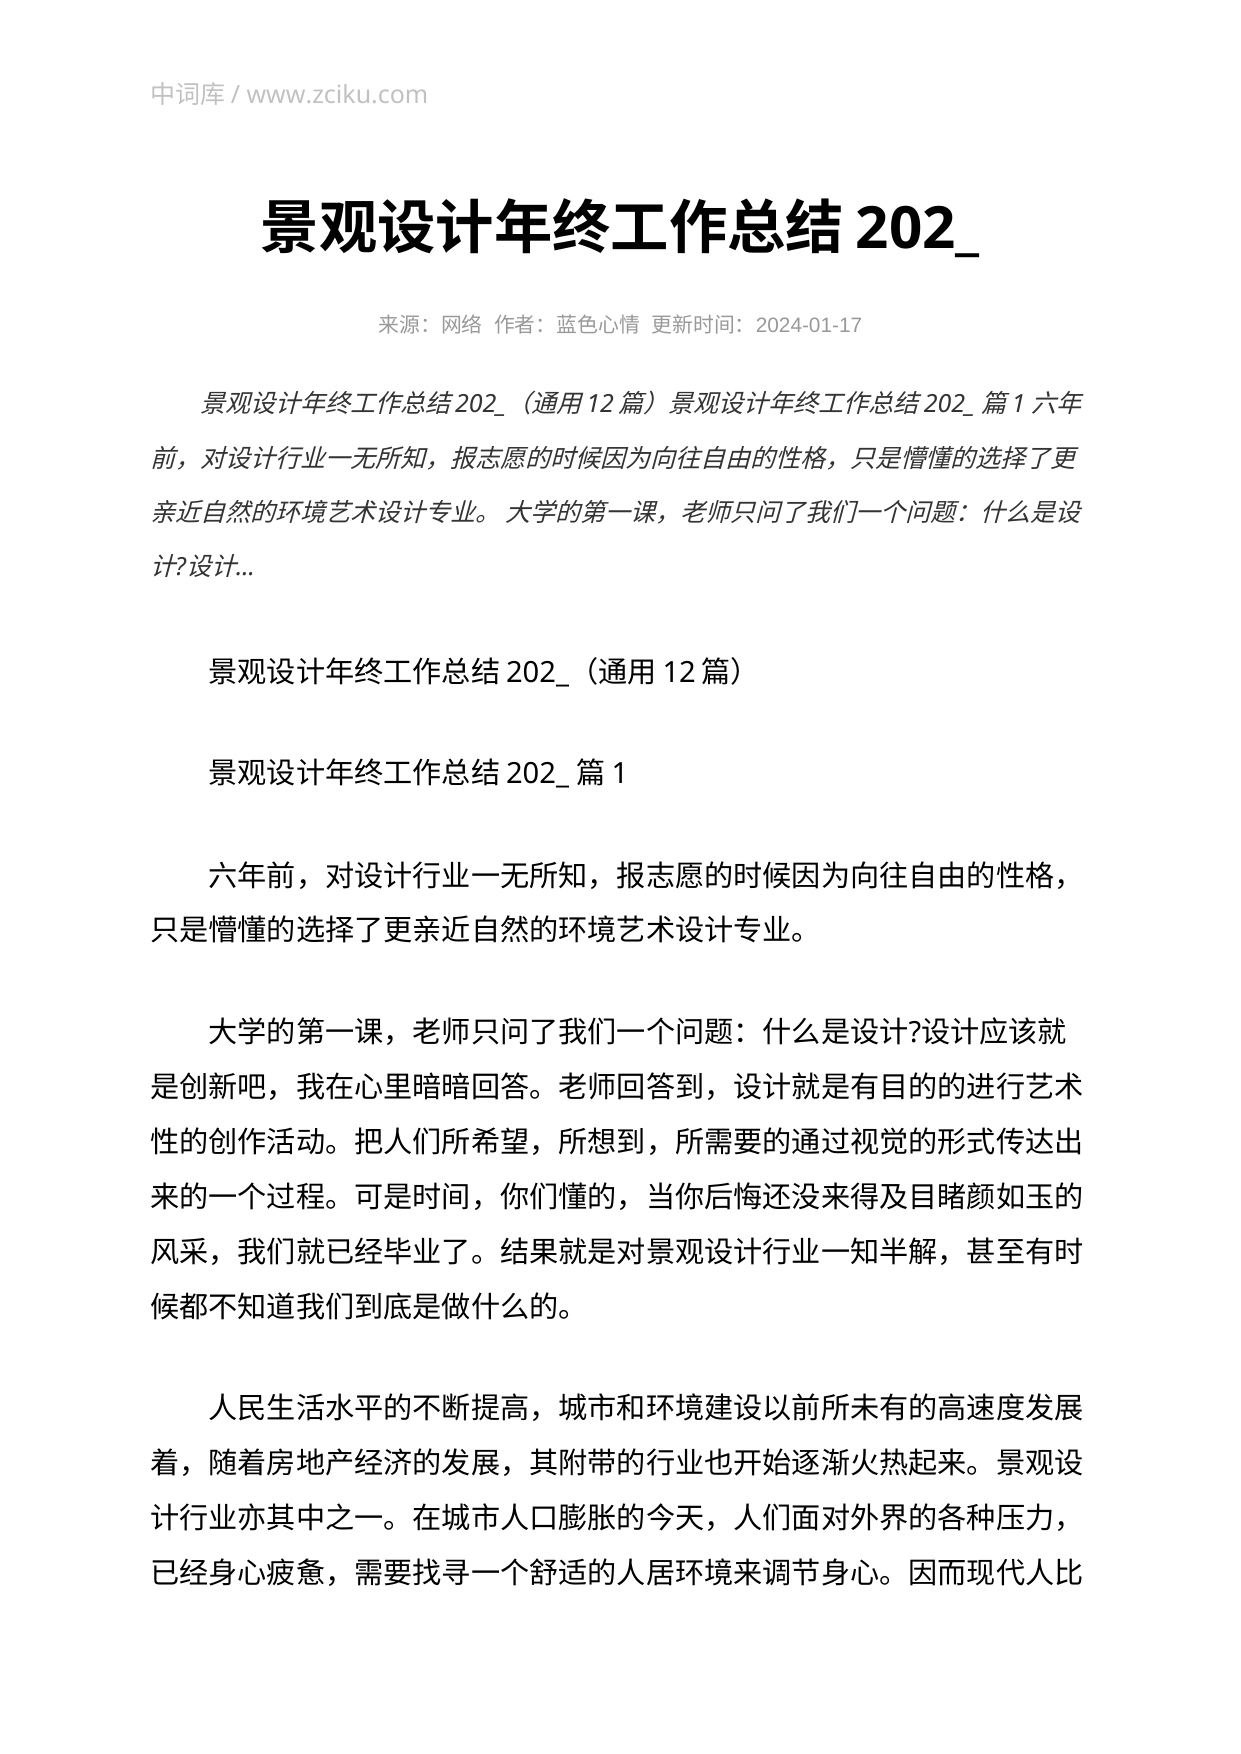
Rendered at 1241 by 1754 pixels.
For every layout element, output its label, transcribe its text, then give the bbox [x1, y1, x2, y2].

subtitle 景观设计年终工作总结202_ [150, 181, 1090, 266]
text 景观设计年终工作总结202_（通用12篇） [150, 648, 1090, 691]
text 六年前，对设计行业一无所知，报志愿的时候因为向往自由的性格，只是懵懂的选择了更亲近自然的环境艺术设计专业。 [150, 852, 1090, 949]
text 大学的第一课，老师只问了我们一个问题：什么是设计?设计应该就是创新吧，我在心里暗暗回答。老师回答到，设计就是有目的的进行艺术性的创作活动。把人们所希望，所想到，所需要的通过视觉的形式传达出来的一个过程。可是时间，你们懂的，当你后悔还没来得及目睹颜如玉的风采，我们就已经毕业了。结果就是对景观设计行业一知半解，甚至有时候都不知道我们到底是做什么的。 [150, 1009, 1090, 1326]
text 景观设计年终工作总结202_（通用12篇）景观设计年终工作总结202_ 篇1 六年前，对设计行业一无所知，报志愿的时候因为向往自由的性格，只是懵懂的选择了更亲近自然的环境艺术设计专业。 大学的第一课，老师只问了我们一个问题：什么是设计?设计... [150, 384, 1090, 583]
text 来源：网络 作者：蓝色心情 更新时间：2024-01-17 [150, 313, 1090, 337]
text 景观设计年终工作总结202_ 篇1 [150, 750, 1090, 792]
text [150, 1385, 1090, 1592]
